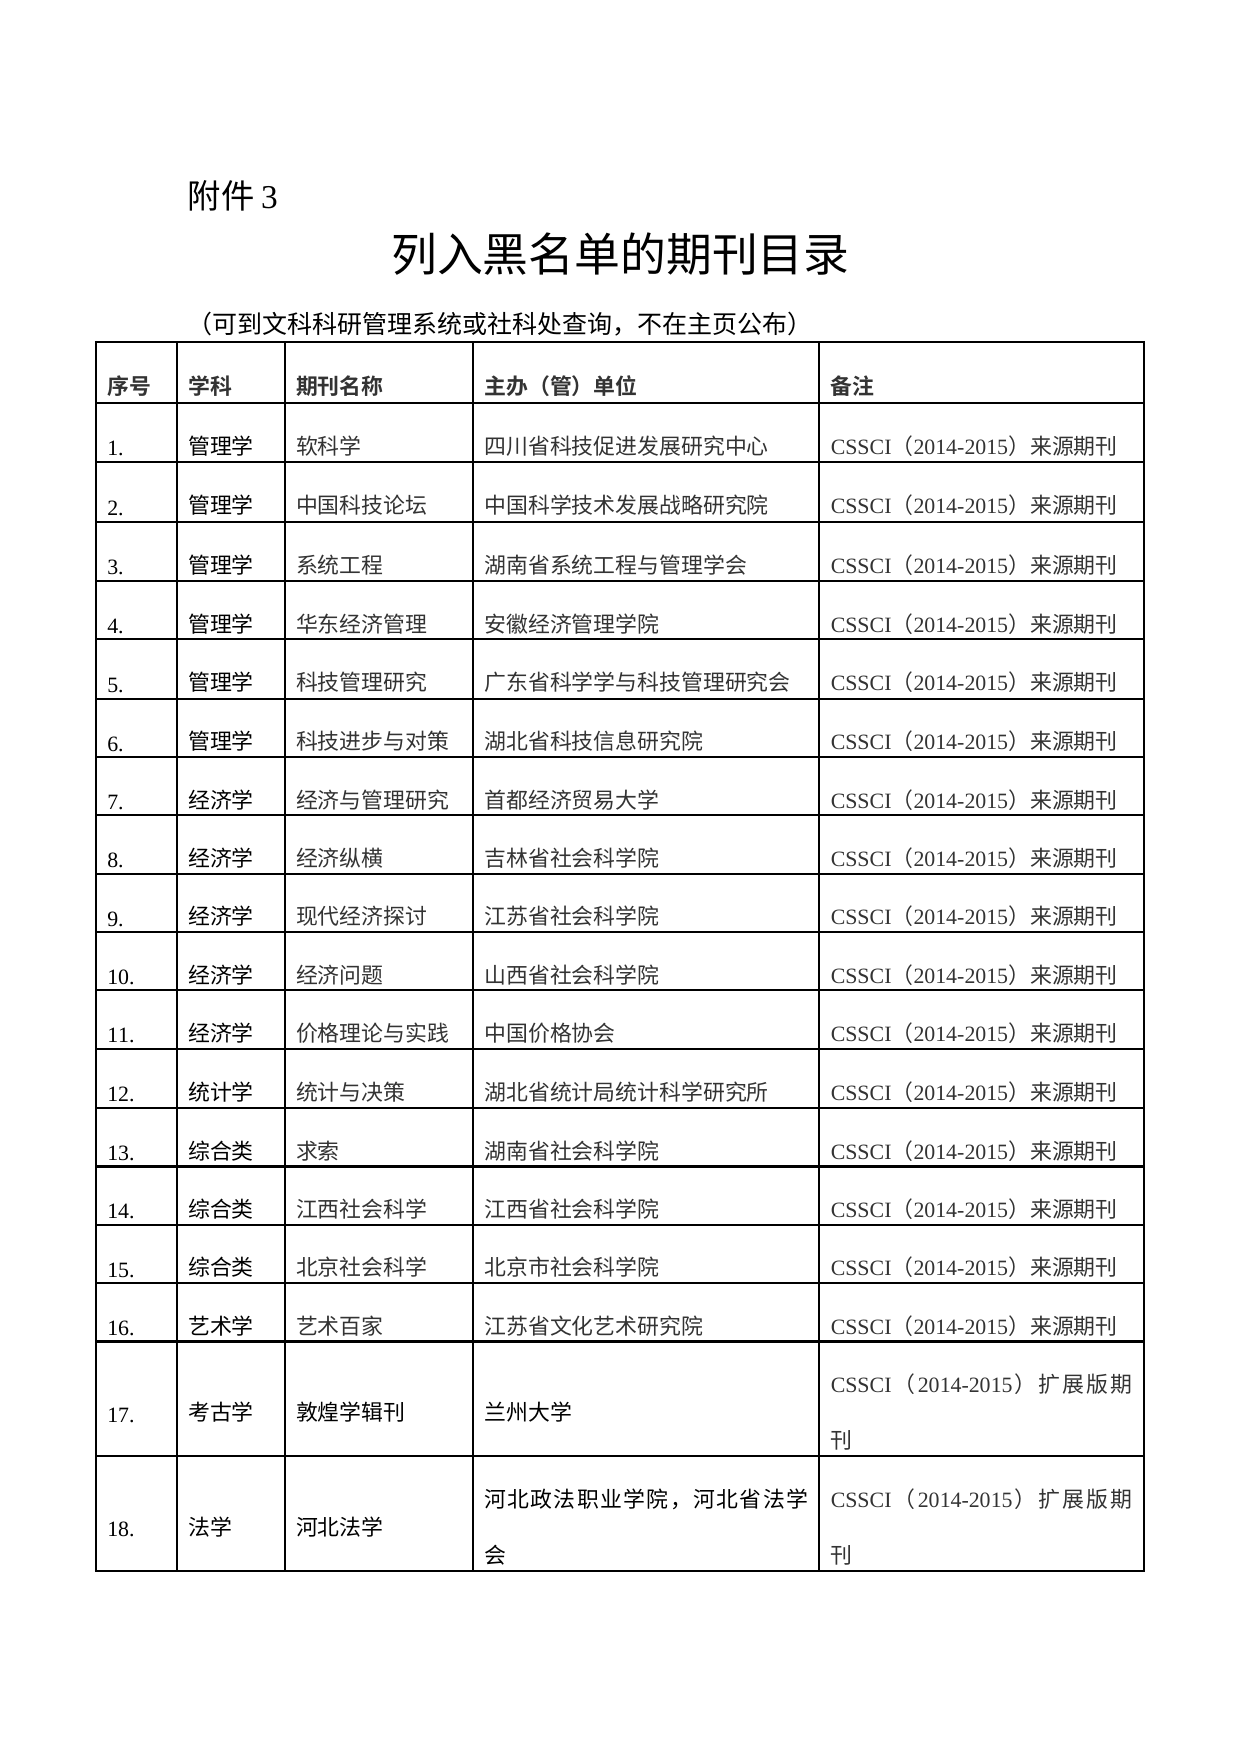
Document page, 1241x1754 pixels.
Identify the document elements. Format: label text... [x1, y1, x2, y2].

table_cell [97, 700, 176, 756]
text 列入黑名单的期刊目录 [187, 218, 1053, 284]
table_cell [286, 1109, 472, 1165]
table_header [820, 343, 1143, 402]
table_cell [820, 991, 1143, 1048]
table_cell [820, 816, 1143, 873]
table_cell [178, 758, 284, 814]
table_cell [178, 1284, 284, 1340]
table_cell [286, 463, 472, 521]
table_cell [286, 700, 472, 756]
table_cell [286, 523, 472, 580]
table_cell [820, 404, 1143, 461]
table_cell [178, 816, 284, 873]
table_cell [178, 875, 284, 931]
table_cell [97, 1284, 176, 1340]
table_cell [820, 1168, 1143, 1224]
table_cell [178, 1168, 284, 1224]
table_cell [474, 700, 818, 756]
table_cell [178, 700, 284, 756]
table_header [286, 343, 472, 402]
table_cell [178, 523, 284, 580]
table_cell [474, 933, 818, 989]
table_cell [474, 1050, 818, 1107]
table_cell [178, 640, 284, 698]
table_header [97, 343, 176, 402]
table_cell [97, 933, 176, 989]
text 附件3 [187, 162, 1053, 218]
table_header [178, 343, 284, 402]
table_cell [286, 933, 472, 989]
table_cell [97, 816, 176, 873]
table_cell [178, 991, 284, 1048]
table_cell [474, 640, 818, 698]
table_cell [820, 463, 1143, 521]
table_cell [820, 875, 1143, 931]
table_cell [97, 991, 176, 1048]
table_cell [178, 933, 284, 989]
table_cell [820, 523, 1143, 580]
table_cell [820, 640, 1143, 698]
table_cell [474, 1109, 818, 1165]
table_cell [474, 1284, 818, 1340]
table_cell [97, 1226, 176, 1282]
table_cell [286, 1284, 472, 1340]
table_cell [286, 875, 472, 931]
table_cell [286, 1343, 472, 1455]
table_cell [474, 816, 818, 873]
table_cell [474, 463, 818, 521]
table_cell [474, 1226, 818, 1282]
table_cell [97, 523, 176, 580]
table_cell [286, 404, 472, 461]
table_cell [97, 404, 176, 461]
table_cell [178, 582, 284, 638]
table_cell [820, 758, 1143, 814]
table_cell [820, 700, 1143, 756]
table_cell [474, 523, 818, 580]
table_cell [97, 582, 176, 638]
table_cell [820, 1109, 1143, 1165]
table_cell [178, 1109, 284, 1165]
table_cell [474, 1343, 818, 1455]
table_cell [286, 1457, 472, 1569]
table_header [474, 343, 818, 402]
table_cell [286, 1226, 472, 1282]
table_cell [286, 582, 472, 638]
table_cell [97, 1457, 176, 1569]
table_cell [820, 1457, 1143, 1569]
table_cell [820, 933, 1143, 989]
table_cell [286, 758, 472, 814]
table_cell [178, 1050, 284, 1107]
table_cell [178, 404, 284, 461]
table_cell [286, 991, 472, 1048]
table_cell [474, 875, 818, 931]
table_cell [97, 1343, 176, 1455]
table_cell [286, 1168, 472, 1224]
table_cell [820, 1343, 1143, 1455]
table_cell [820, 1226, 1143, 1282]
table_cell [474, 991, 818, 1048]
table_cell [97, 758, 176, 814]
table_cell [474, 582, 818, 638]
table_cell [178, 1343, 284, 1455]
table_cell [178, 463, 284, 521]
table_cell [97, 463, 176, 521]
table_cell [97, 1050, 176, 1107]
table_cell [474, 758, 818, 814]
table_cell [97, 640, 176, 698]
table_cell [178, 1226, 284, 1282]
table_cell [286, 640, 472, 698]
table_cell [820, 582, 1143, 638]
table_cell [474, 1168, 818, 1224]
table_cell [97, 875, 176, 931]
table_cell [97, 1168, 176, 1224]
text （可到文科科研管理系统或社科处查询，不在主页公布） [187, 284, 1053, 341]
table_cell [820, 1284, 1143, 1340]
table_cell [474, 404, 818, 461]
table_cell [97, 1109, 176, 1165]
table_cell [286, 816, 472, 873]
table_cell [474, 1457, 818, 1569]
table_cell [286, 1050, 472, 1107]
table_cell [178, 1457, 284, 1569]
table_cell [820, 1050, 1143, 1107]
